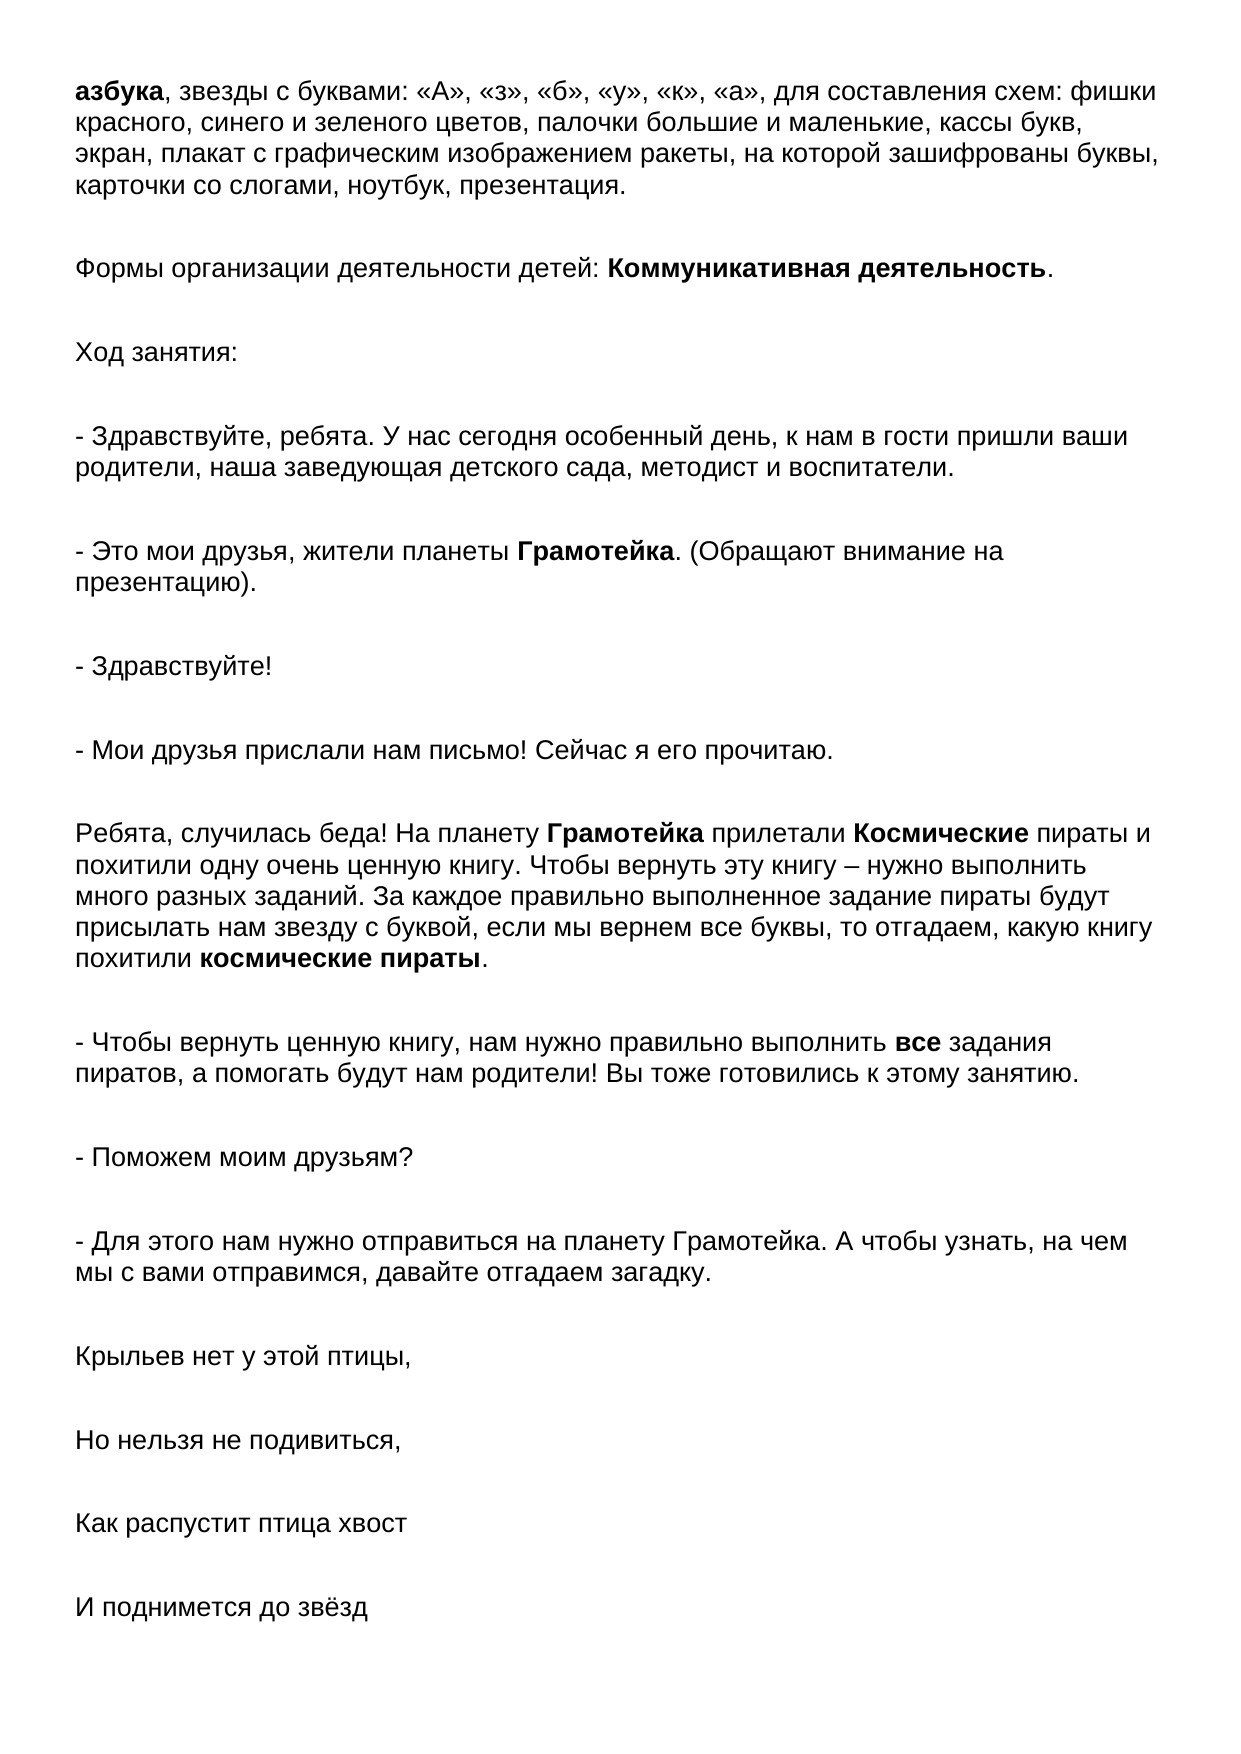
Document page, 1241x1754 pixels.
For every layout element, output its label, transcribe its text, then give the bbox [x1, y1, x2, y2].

text И поднимется до звёзд [75, 1591, 1165, 1622]
text - Чтобы вернуть ценную книгу, нам нужно правильно выполнить все задания пиратов, а помогать будут нам родители! Вы тоже готовились к этому занятию. [75, 1026, 1165, 1089]
text Крыльев нет у этой птицы, [75, 1340, 1165, 1371]
text азбука, звезды с буквами: «А», «з», «б», «у», «к», «а», для составления схем: фишки красного, синего и зеленого цветов, палочки большие и маленькие, кассы букв, экран, плакат с графическим изображением ракеты, на которой зашифрованы буквы, карточки со слогами, ноутбук, презентация. [75, 75, 1165, 200]
text - Поможем моим друзьям? [75, 1141, 1165, 1172]
text - Это мои друзья, жители планеты Грамотейка. (Обращают внимание на презентацию). [75, 535, 1165, 597]
text Ход занятия: [75, 336, 1165, 367]
text - Мои друзья прислали нам письмо! Сейчас я его прочитаю. [75, 734, 1165, 765]
text Но нельзя не подивиться, [75, 1424, 1165, 1455]
text - Для этого нам нужно отправиться на планету Грамотейка. А чтобы узнать, на чем мы с вами отправимся, давайте отгадаем загадку. [75, 1225, 1165, 1287]
text - Здравствуйте! [75, 650, 1165, 681]
text - Здравствуйте, ребята. У нас сегодня особенный день, к нам в гости пришли ваши родители, наша заведующая детского сада, методист и воспитатели. [75, 420, 1165, 482]
text Ребята, случилась беда! На планету Грамотейка прилетали Космические пираты и похитили одну очень ценную книгу. Чтобы вернуть эту книгу – нужно выполнить много разных заданий. За каждое правильно выполненное задание пираты будут присылать нам звезду с буквой, если мы вернем все буквы, то отгадаем, какую книгу похитили космические пираты. [75, 817, 1165, 974]
text Формы организации деятельности детей: Коммуникативная деятельность. [75, 252, 1165, 284]
text Как распустит птица хвост [75, 1507, 1165, 1539]
